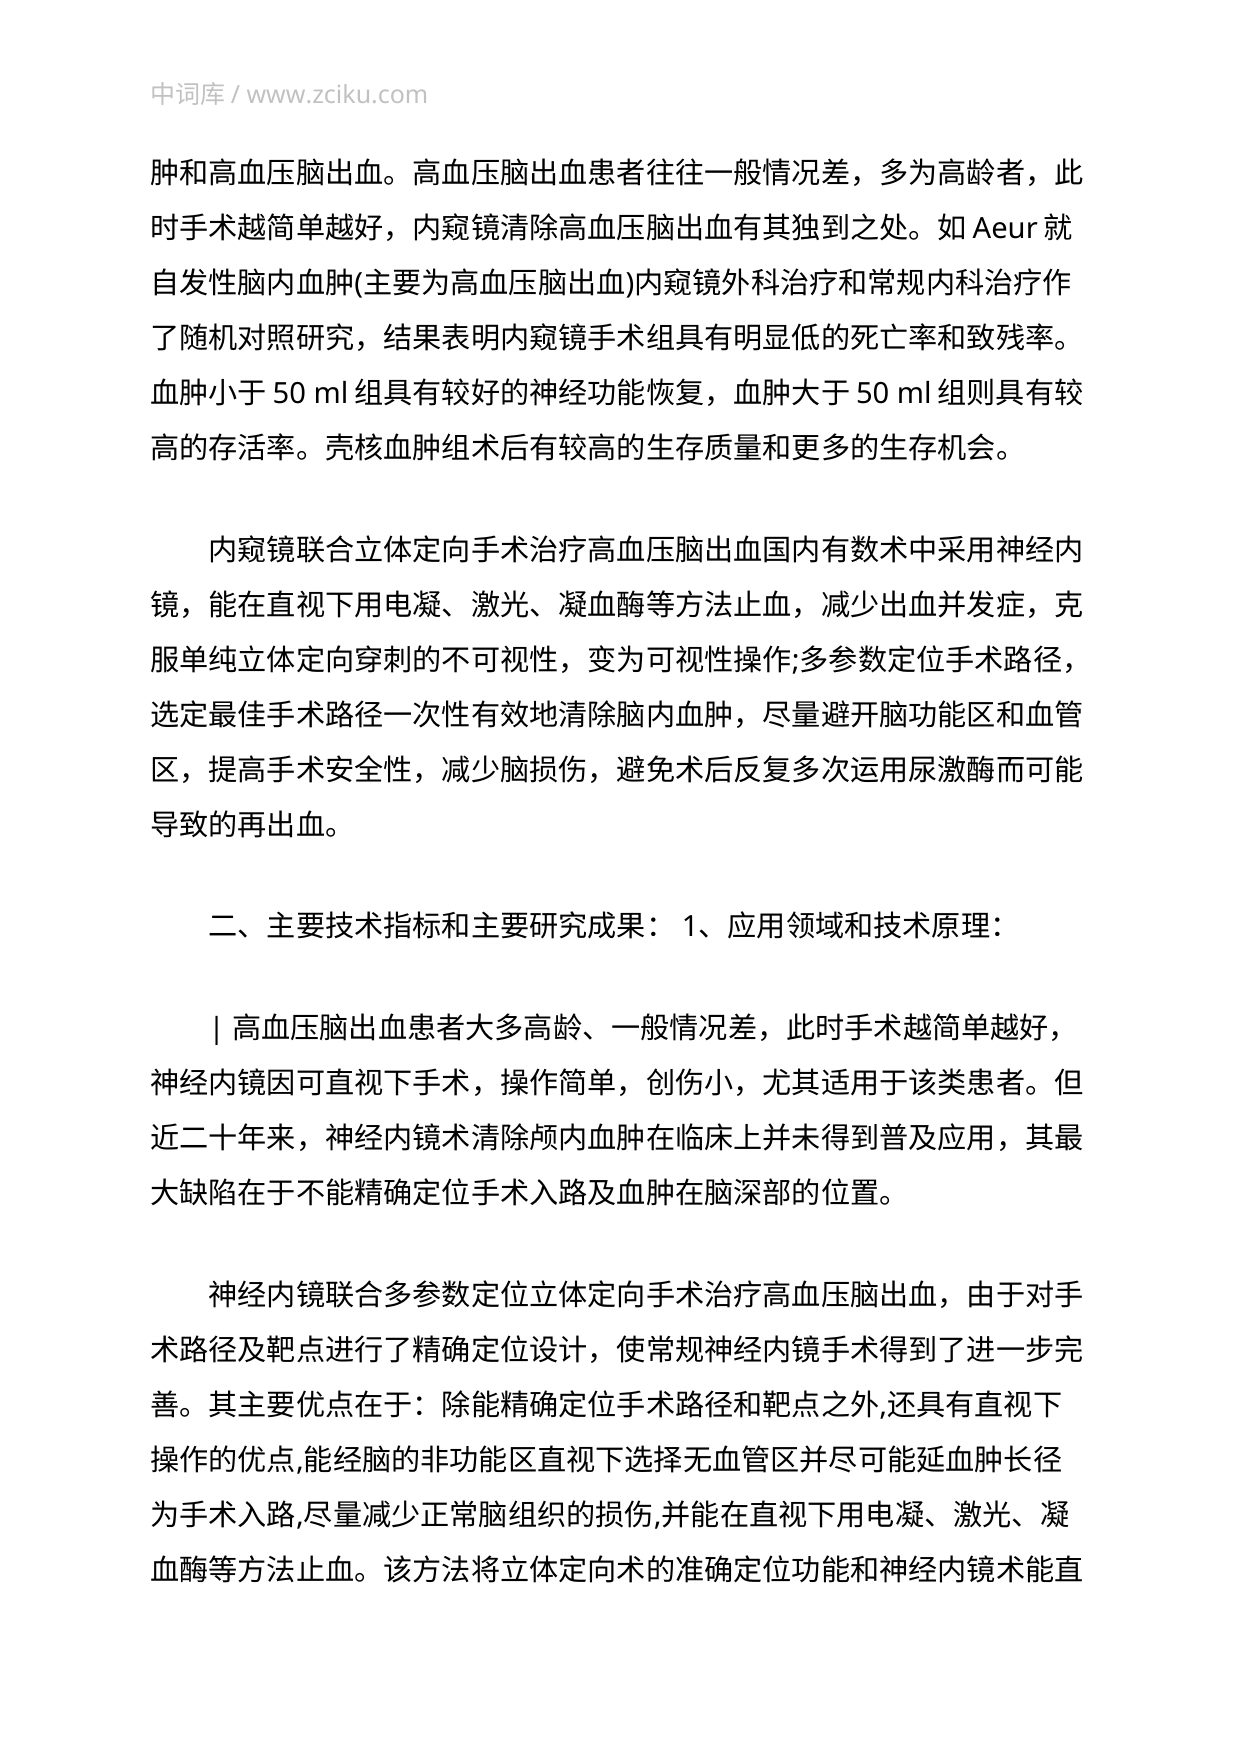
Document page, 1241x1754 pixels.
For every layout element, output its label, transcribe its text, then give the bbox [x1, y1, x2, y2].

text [150, 1271, 1090, 1588]
text | 高血压脑出血患者大多高龄、一般情况差，此时手术越简单越好，神经内镜因可直视下手术，操作简单，创伤小，尤其适用于该类患者。但近二十年来，神经内镜术清除颅内血肿在临床上并未得到普及应用，其最大缺陷在于不能精确定位手术入路及血肿在脑深部的位置。 [150, 1005, 1090, 1212]
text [150, 150, 1090, 467]
text 二、主要技术指标和主要研究成果： 1、应用领域和技术原理： [150, 903, 1090, 945]
text 内窥镜联合立体定向手术治疗高血压脑出血国内有数术中采用神经内镜，能在直视下用电凝、激光、凝血酶等方法止血，减少出血并发症，克服单纯立体定向穿刺的不可视性，变为可视性操作;多参数定位手术路径，选定最佳手术路径一次性有效地清除脑内血肿，尽量避开脑功能区和血管区，提高手术安全性，减少脑损伤，避免术后反复多次运用尿激酶而可能导致的再出血。 [150, 527, 1090, 843]
